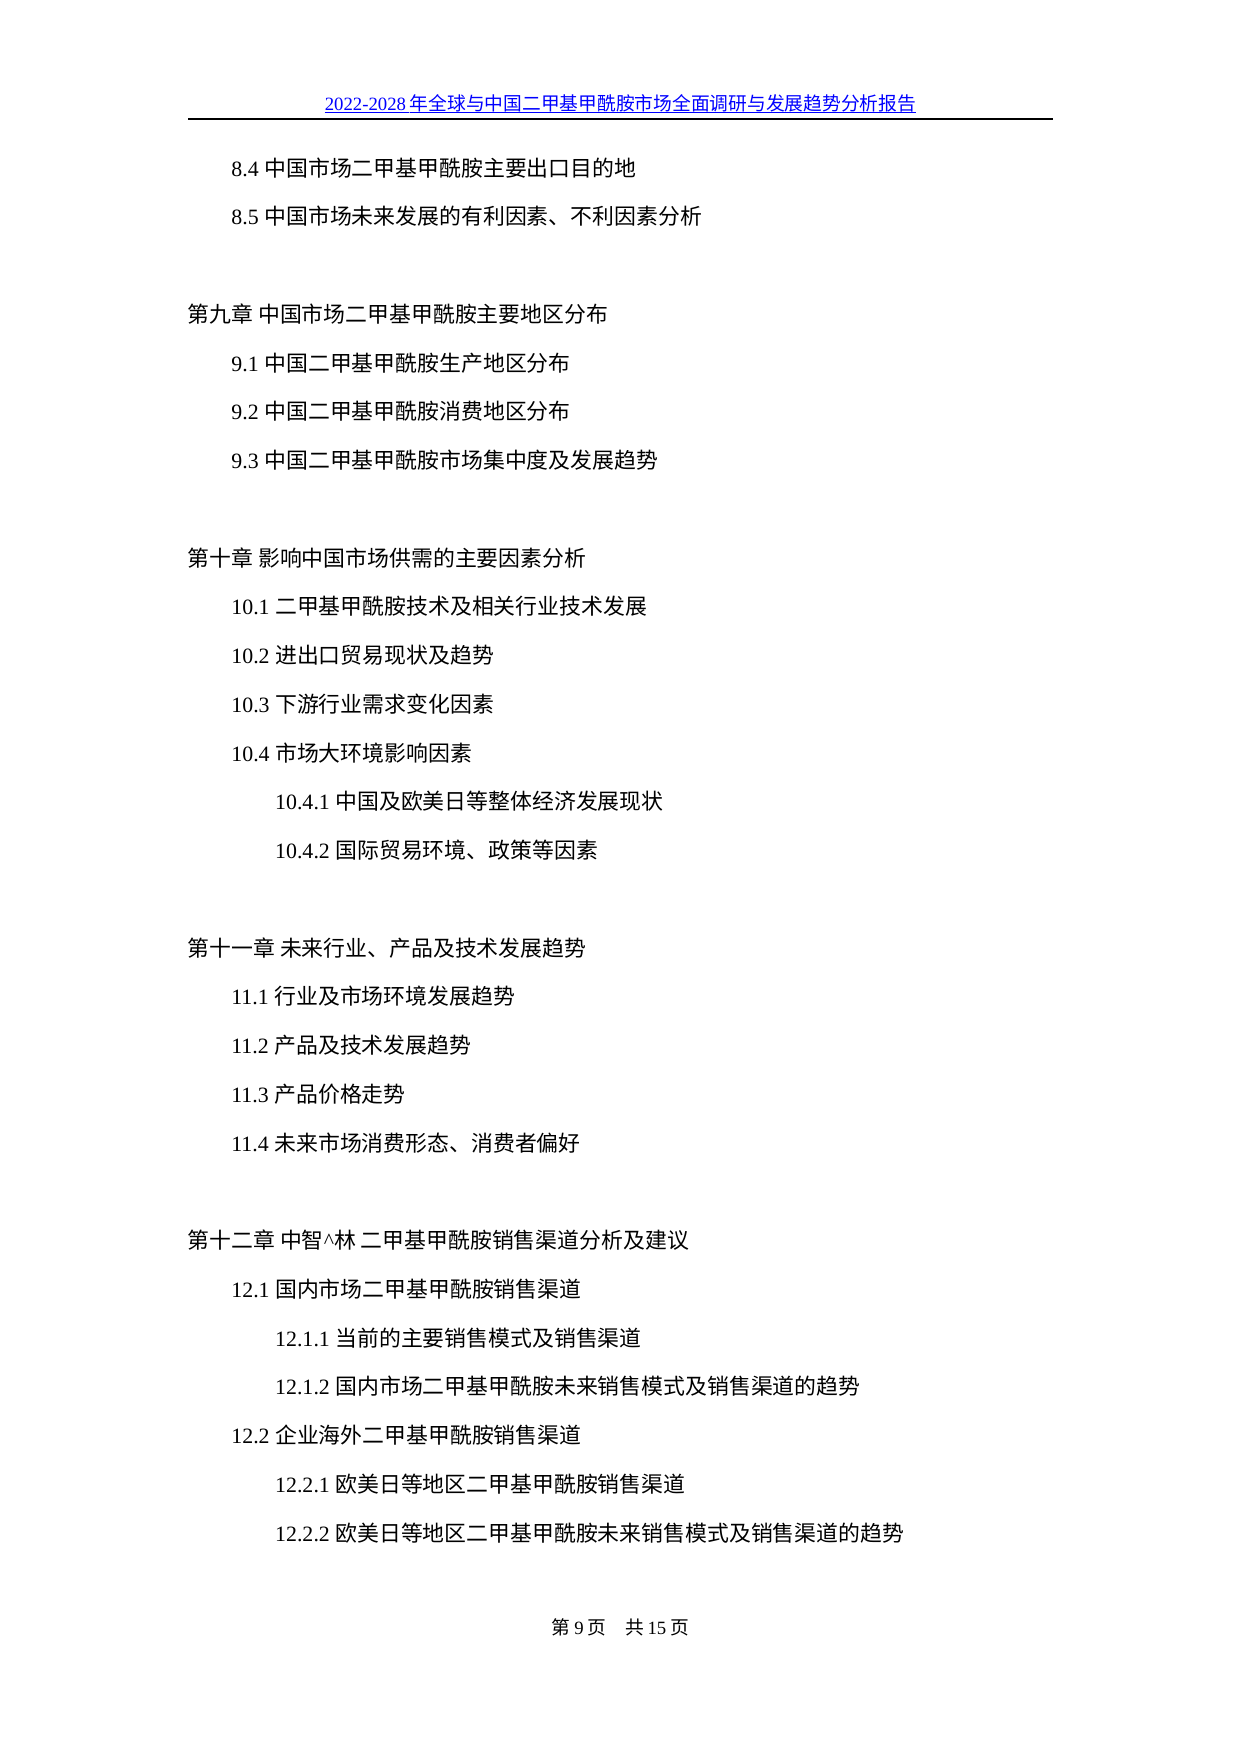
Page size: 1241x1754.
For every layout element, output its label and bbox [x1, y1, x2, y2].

text [187, 150, 1053, 1548]
